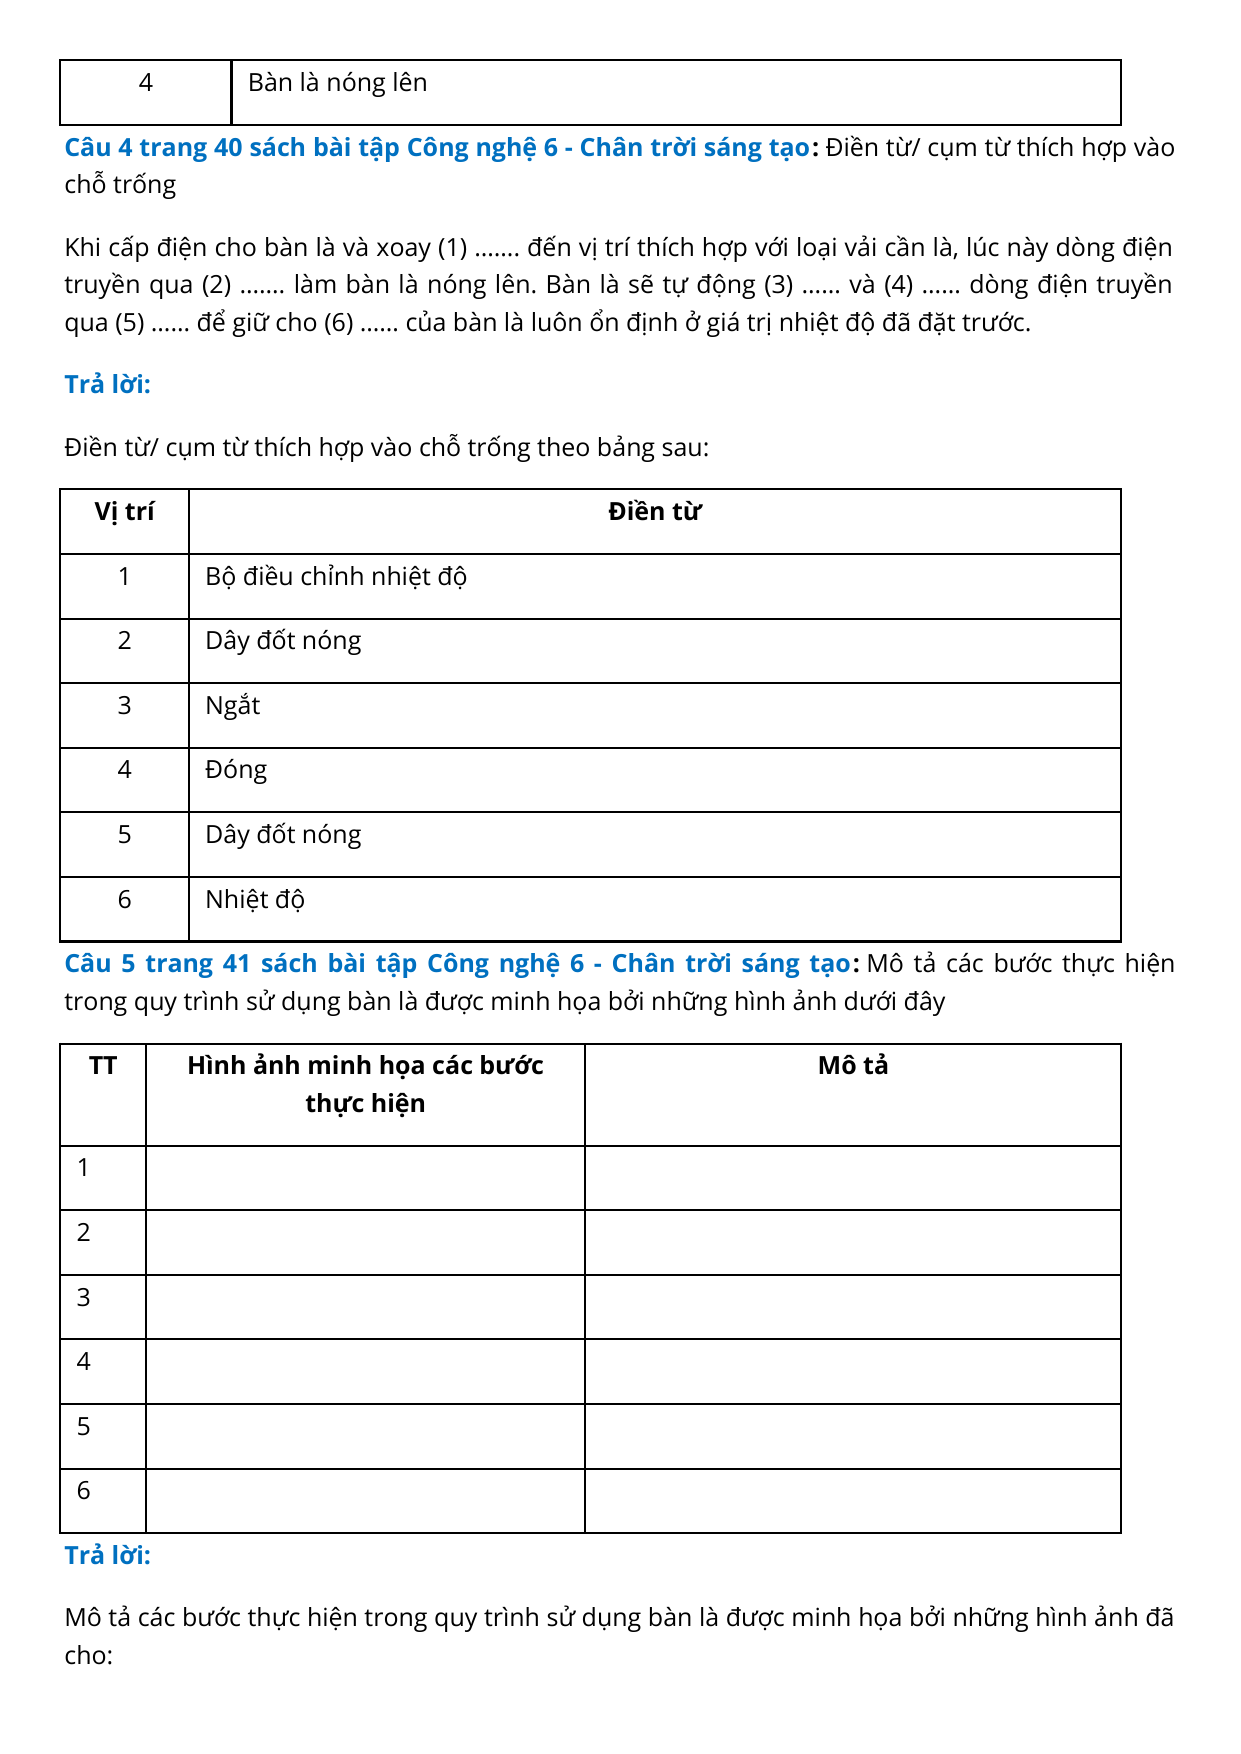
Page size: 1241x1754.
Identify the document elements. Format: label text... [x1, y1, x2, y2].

table_header Điền từ [190, 490, 1120, 553]
table_cell [147, 1405, 584, 1467]
table_cell 4 [61, 1340, 145, 1403]
table_header Vị trí [61, 490, 188, 553]
table_cell 6 [61, 1470, 145, 1532]
table_cell 1 [61, 1147, 145, 1209]
table_cell Bàn là nóng lên [233, 61, 1120, 124]
table_cell [147, 1211, 584, 1274]
table_cell 4 [61, 61, 230, 124]
text Câu 4 trang 40 sách bài tập Công nghệ 6 - Chân trời sáng tạo: Điền từ/ cụm từ thích hợp vào chỗ trống [64, 126, 1176, 201]
table_cell [586, 1276, 1120, 1338]
text Khi cấp điện cho bàn là và xoay (1) ……. đến vị trí thích hợp với loại vải cần là, lúc này dòng điện truyền qua (2) ……. làm bàn là nóng lên. Bàn là sẽ tự động (3) …… và (4) …… dòng điện truyền qua (5) …… để giữ cho (6) …… của bàn là luôn ổn định ở giá trị nhiệt độ đã đặt trước. [64, 226, 1176, 338]
table_cell [586, 1470, 1120, 1532]
table_cell [586, 1405, 1120, 1467]
table_cell Bộ điều chỉnh nhiệt độ [190, 555, 1120, 617]
table_cell [586, 1211, 1120, 1274]
table_cell 1 [61, 555, 188, 617]
table_cell Ngắt [190, 684, 1120, 747]
table_cell [586, 1147, 1120, 1209]
table_cell 2 [61, 1211, 145, 1274]
table_cell 2 [61, 620, 188, 682]
table_cell Dây đốt nóng [190, 813, 1120, 876]
table_cell 5 [61, 813, 188, 876]
table_cell [586, 1340, 1120, 1403]
table_cell 5 [61, 1405, 145, 1467]
table_header Hình ảnh minh họa các bước thực hiện [147, 1045, 584, 1144]
table_cell Nhiệt độ [190, 878, 1120, 940]
table_cell 6 [61, 878, 188, 940]
text Trả lời: [64, 1534, 1176, 1572]
table_cell 3 [61, 1276, 145, 1338]
text Câu 5 trang 41 sách bài tập Công nghệ 6 - Chân trời sáng tạo: Mô tả các bước thực hiện trong quy trình sử dụng bàn là được minh họa bởi những hình ảnh dưới đây [64, 942, 1176, 1017]
table_cell [147, 1340, 584, 1403]
table_cell 4 [61, 749, 188, 811]
table_cell [147, 1147, 584, 1209]
text Trả lời: [64, 363, 1176, 401]
table_cell [147, 1276, 584, 1338]
text Mô tả các bước thực hiện trong quy trình sử dụng bàn là được minh họa bởi những hình ảnh đã cho: [64, 1597, 1176, 1672]
table_cell 3 [61, 684, 188, 747]
table_cell Đóng [190, 749, 1120, 811]
table_header TT [61, 1045, 145, 1144]
text Điền từ/ cụm từ thích hợp vào chỗ trống theo bảng sau: [64, 426, 1176, 463]
table_cell [147, 1470, 584, 1532]
table_header Mô tả [586, 1045, 1120, 1144]
table_cell Dây đốt nóng [190, 620, 1120, 682]
